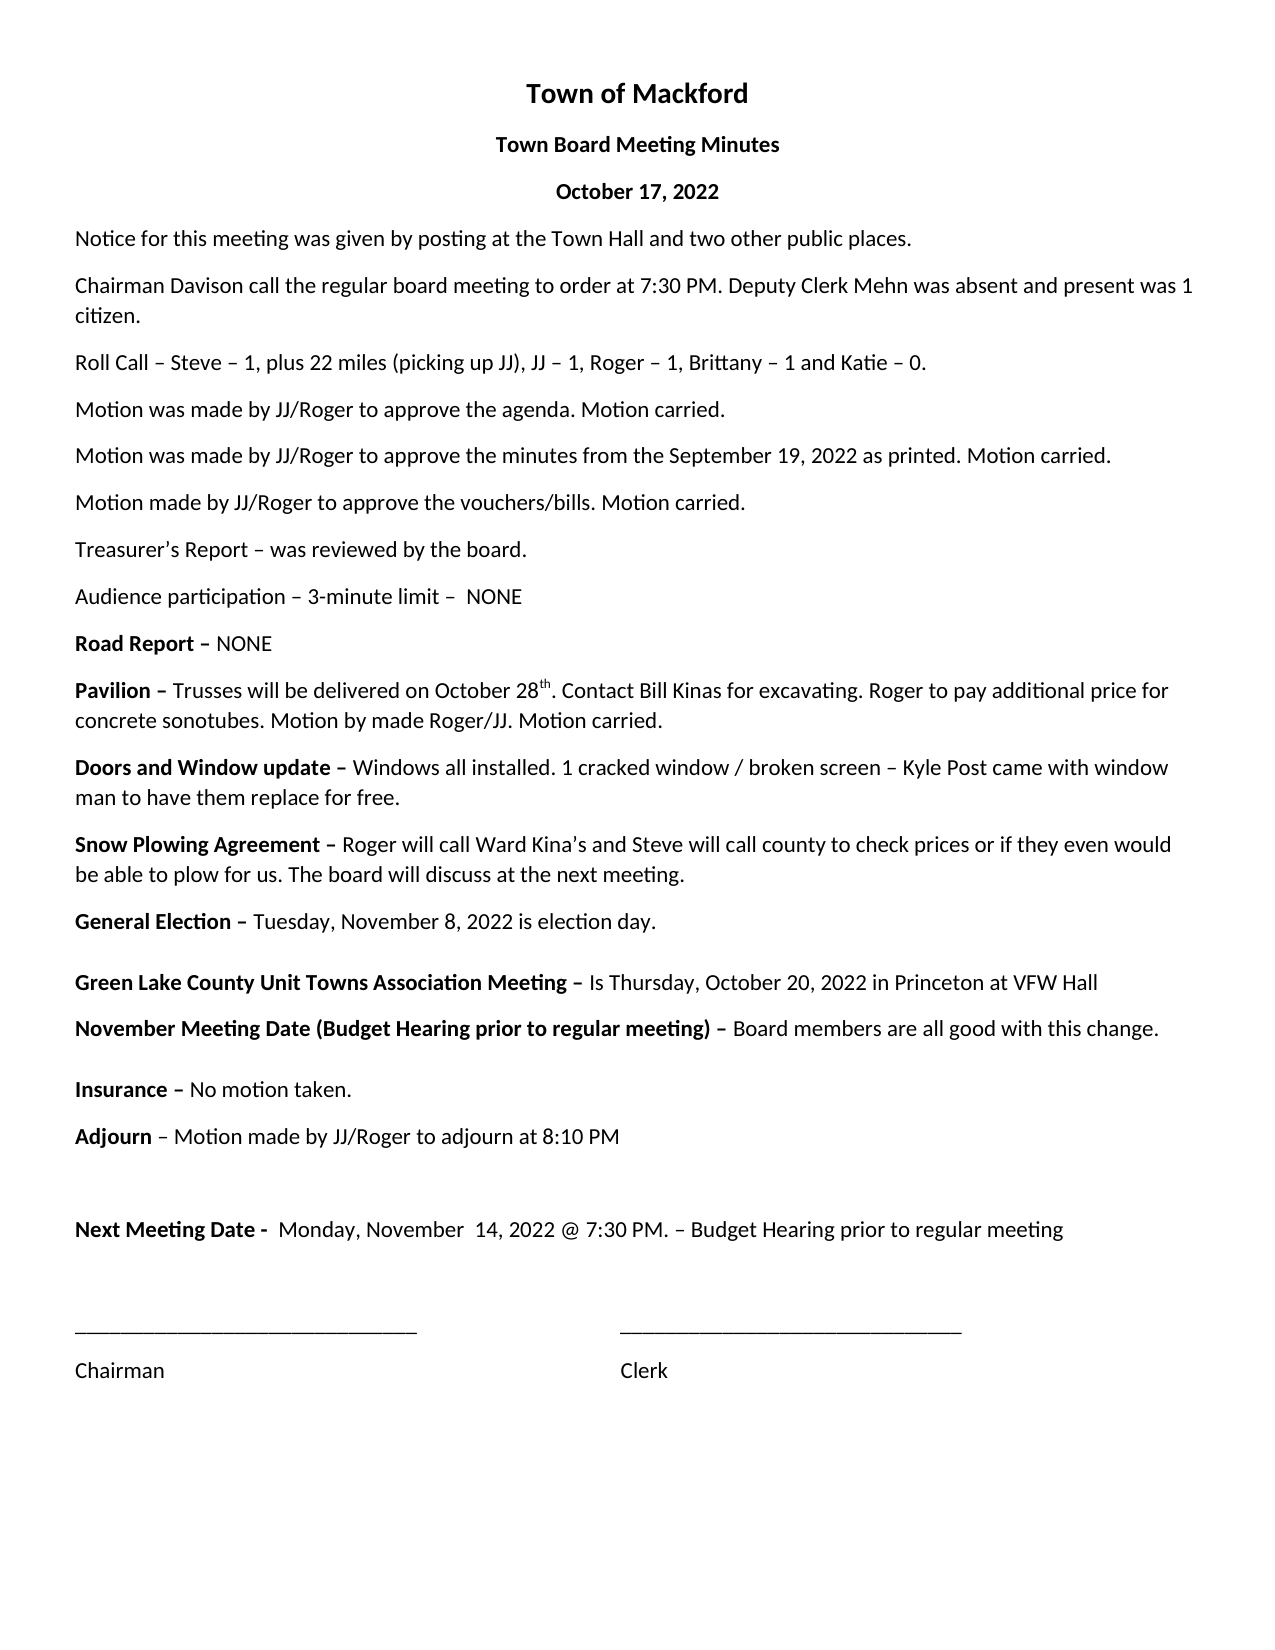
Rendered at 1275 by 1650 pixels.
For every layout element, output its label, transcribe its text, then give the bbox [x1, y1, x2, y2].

text November Meeting Date (Budget Hearing prior to regular meeting) – Board members are all good with this change. Insurance – No motion taken. [75, 1014, 1200, 1103]
text Chairman Davison call the regular board meeting to order at 7:30 PM. Deputy Clerk Mehn was absent and present was 1 citizen. [75, 271, 1200, 329]
text Doors and Window update – Windows all installed. 1 cracked window / broken screen – Kyle Post came with window man to have them replace for free. [75, 753, 1200, 811]
text Audience participation – 3-minute limit – NONE [75, 582, 1200, 610]
text Roll Call – Steve – 1, plus 22 miles (picking up JJ), JJ – 1, Roger – 1, Brittany – 1 and Katie – 0. [75, 348, 1200, 376]
text ______________________________ ______________________________ [75, 1309, 1200, 1337]
text Snow Plowing Agreement – Roger will call Ward Kina’s and Steve will call county to check prices or if they even would be able to plow for us. The board will discuss at the next meeting. [75, 830, 1200, 888]
text Town of Mackford [75, 75, 1200, 111]
text Road Report – NONE [75, 629, 1200, 657]
text Motion was made by JJ/Roger to approve the minutes from the September 19, 2022 as printed. Motion carried. [75, 442, 1200, 469]
text Pavilion – Trusses will be delivered on October 28th. Contact Bill Kinas for excavating. Roger to pay additional price for concrete sonotubes. Motion by made Roger/JJ. Motion carried. [75, 676, 1200, 734]
text General Election – Tuesday, November 8, 2022 is election day. Green Lake County Unit Towns Association Meeting – Is Thursday, October 20, 2022 in Princeton at VFW Hall [75, 907, 1200, 996]
text Next Meeting Date - Monday, November 14, 2022 @ 7:30 PM. – Budget Hearing prior to regular meeting [75, 1216, 1200, 1243]
text Adjourn – Motion made by JJ/Roger to adjourn at 8:10 PM [75, 1122, 1200, 1150]
text October 17, 2022 [75, 177, 1200, 205]
text Chairman Clerk [75, 1356, 1200, 1384]
text Treasurer’s Report – was reviewed by the board. [75, 535, 1200, 563]
text Motion was made by JJ/Roger to approve the agenda. Motion carried. [75, 395, 1200, 423]
text Motion made by JJ/Roger to approve the vouchers/bills. Motion carried. [75, 488, 1200, 516]
text Notice for this meeting was given by posting at the Town Hall and two other public places. [75, 224, 1200, 252]
text Town Board Meeting Minutes [75, 130, 1200, 158]
